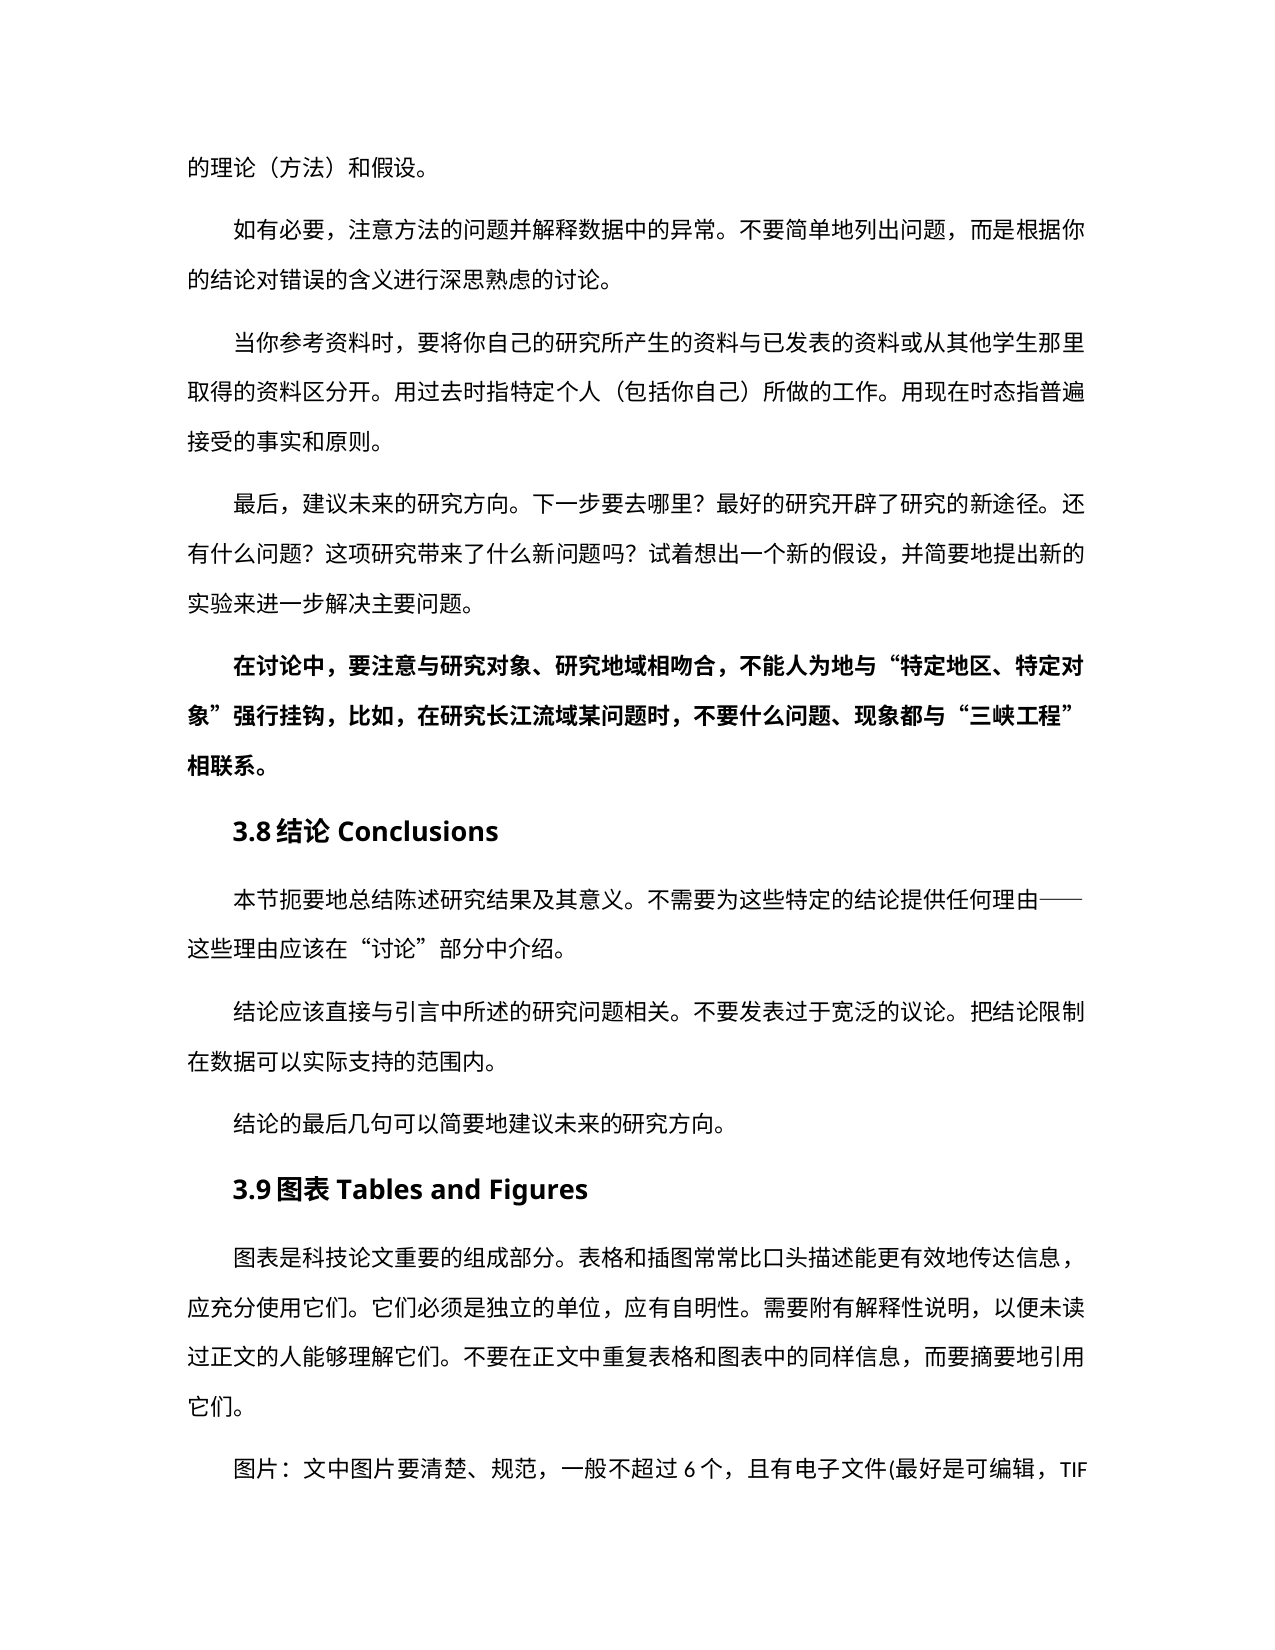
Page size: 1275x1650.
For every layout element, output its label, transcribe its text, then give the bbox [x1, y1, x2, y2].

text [187, 1451, 1087, 1484]
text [187, 150, 1087, 183]
text 当你参考资料时，要将你自己的研究所产生的资料与已发表的资料或从其他学生那里取得的资料区分开。用过去时指特定个人（包括你自己）所做的工作。用现在时态指普遍接受的事实和原则。 [187, 324, 1087, 457]
text 在讨论中，要注意与研究对象、研究地域相吻合，不能人为地与“特定地区、特定对象”强行挂钩，比如，在研究长江流域某问题时，不要什么问题、现象都与“三峡工程”相联系。 [187, 648, 1087, 781]
text 本节扼要地总结陈述研究结果及其意义。不需要为这些特定的结论提供任何理由——这些理由应该在“讨论”部分中介绍。 [187, 882, 1087, 964]
text 结论的最后几句可以简要地建议未来的研究方向。 [187, 1106, 1087, 1139]
text 图表是科技论文重要的组成部分。表格和插图常常比口头描述能更有效地传达信息，应充分使用它们。它们必须是独立的单位，应有自明性。需要附有解释性说明，以便未读过正文的人能够理解它们。不要在正文中重复表格和图表中的同样信息，而要摘要地引用它们。 [187, 1239, 1087, 1422]
subtitle 3.9图表Tables and Figures [187, 1168, 1087, 1207]
subtitle 3.8结论 Conclusions [187, 810, 1087, 849]
text 结论应该直接与引言中所述的研究问题相关。不要发表过于宽泛的议论。把结论限制在数据可以实际支持的范围内。 [187, 994, 1087, 1077]
text 最后，建议未来的研究方向。下一步要去哪里？最好的研究开辟了研究的新途径。还有什么问题？这项研究带来了什么新问题吗？试着想出一个新的假设，并简要地提出新的实验来进一步解决主要问题。 [187, 486, 1087, 619]
text 如有必要，注意方法的问题并解释数据中的异常。不要简单地列出问题，而是根据你的结论对错误的含义进行深思熟虑的讨论。 [187, 212, 1087, 295]
